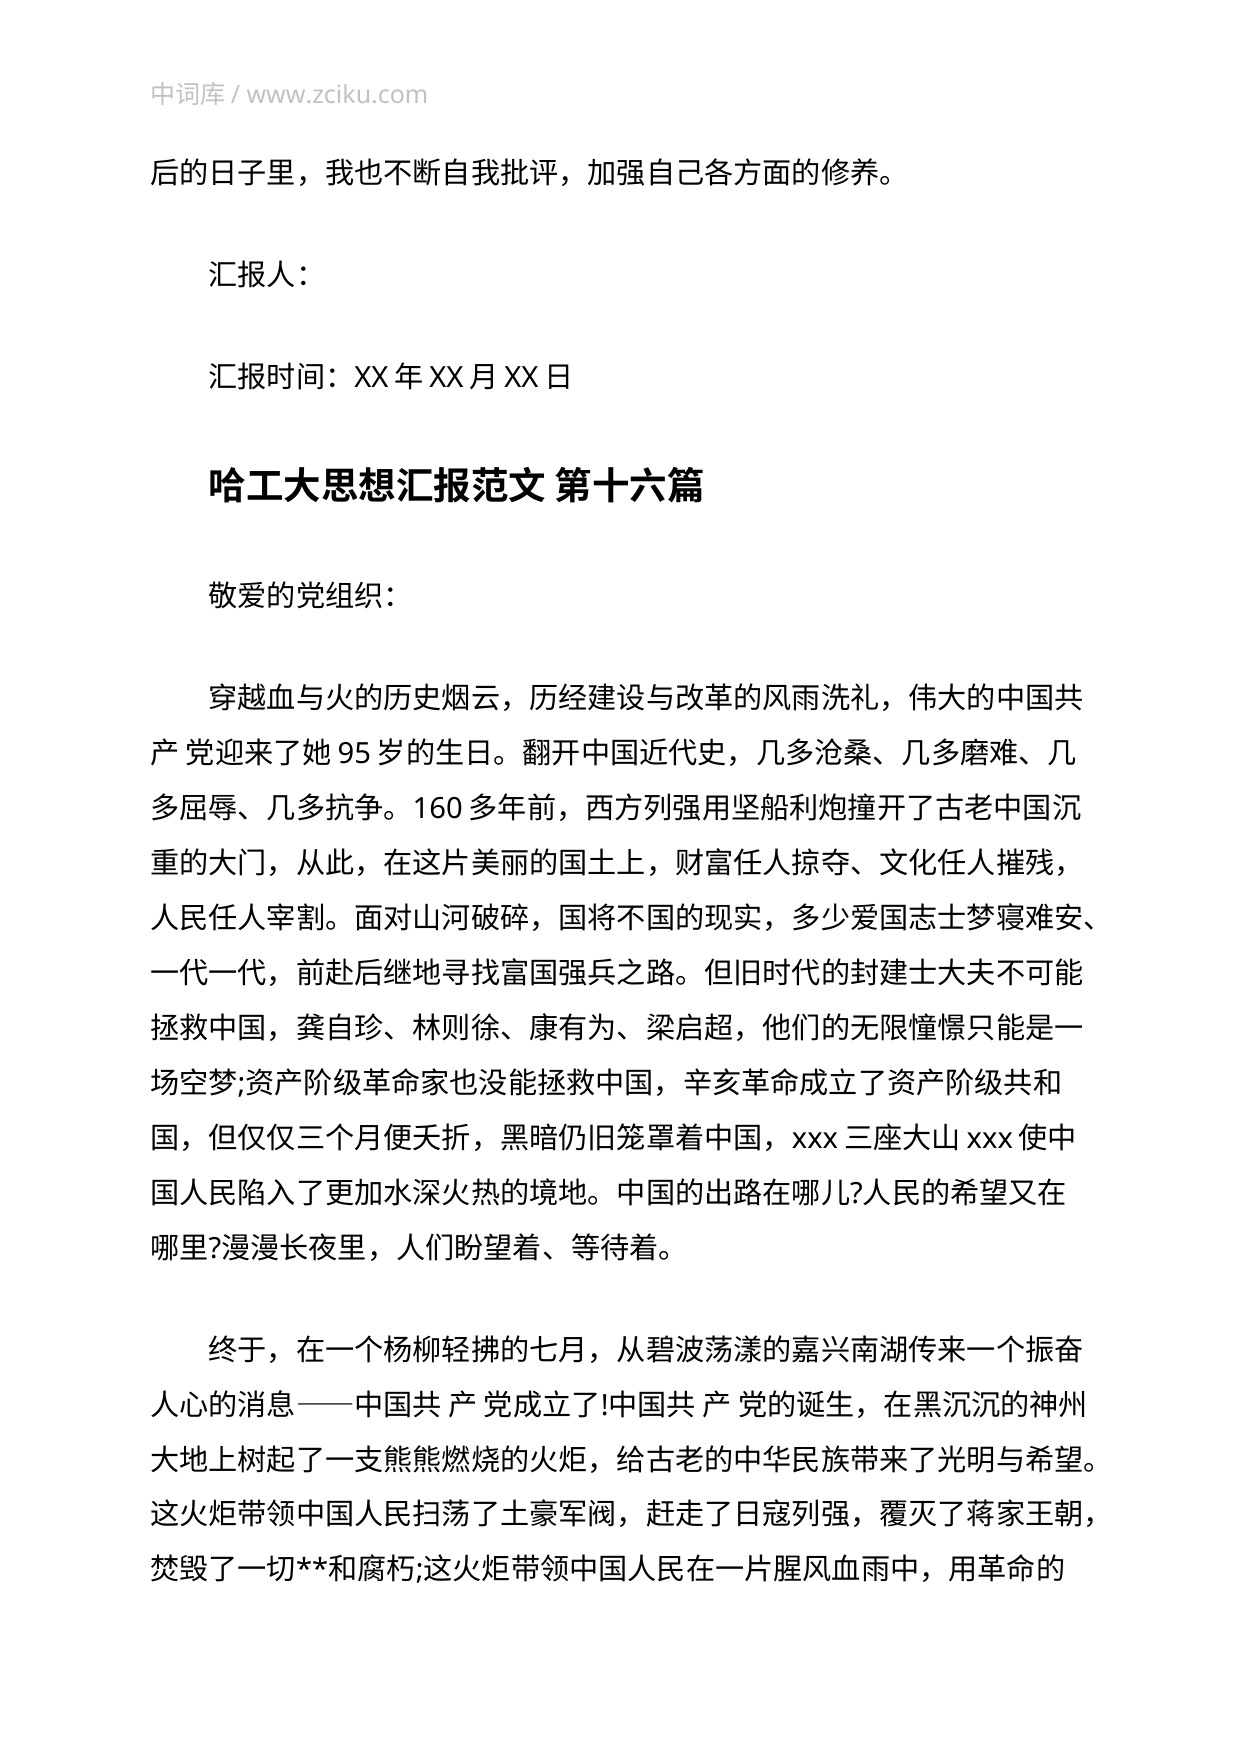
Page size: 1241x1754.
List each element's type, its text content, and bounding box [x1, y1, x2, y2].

text 敬爱的党组织： [150, 573, 1090, 615]
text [150, 1326, 1090, 1588]
text 汇报人： [150, 252, 1090, 294]
text 汇报时间：XX年XX月XX日 [150, 353, 1090, 396]
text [150, 150, 1090, 192]
text 穿越血与火的历史烟云，历经建设与改革的风雨洗礼，伟大的中国共 产 党迎来了她95岁的生日。翻开中国近代史，几多沧桑、几多磨难、几多屈辱、几多抗争。160多年前，西方列强用坚船利炮撞开了古老中国沉重的大门，从此，在这片美丽的国土上，财富任人掠夺、文化任人摧残，人民任人宰割。面对山河破碎，国将不国的现实，多少爱国志士梦寝难安、一代一代，前赴后继地寻找富国强兵之路。但旧时代的封建士大夫不可能拯救中国，龚自珍、林则徐、康有为、梁启超，他们的无限憧憬只能是一场空梦;资产阶级革命家也没能拯救中国，辛亥革命成立了资产阶级共和国，但仅仅三个月便夭折，黑暗仍旧笼罩着中国，xxx三座大山xxx使中国人民陷入了更加水深火热的境地。中国的出路在哪儿?人民的希望又在哪里?漫漫长夜里，人们盼望着、等待着。 [150, 675, 1090, 1267]
text 哈工大思想汇报范文 第十六篇 [150, 456, 1090, 510]
